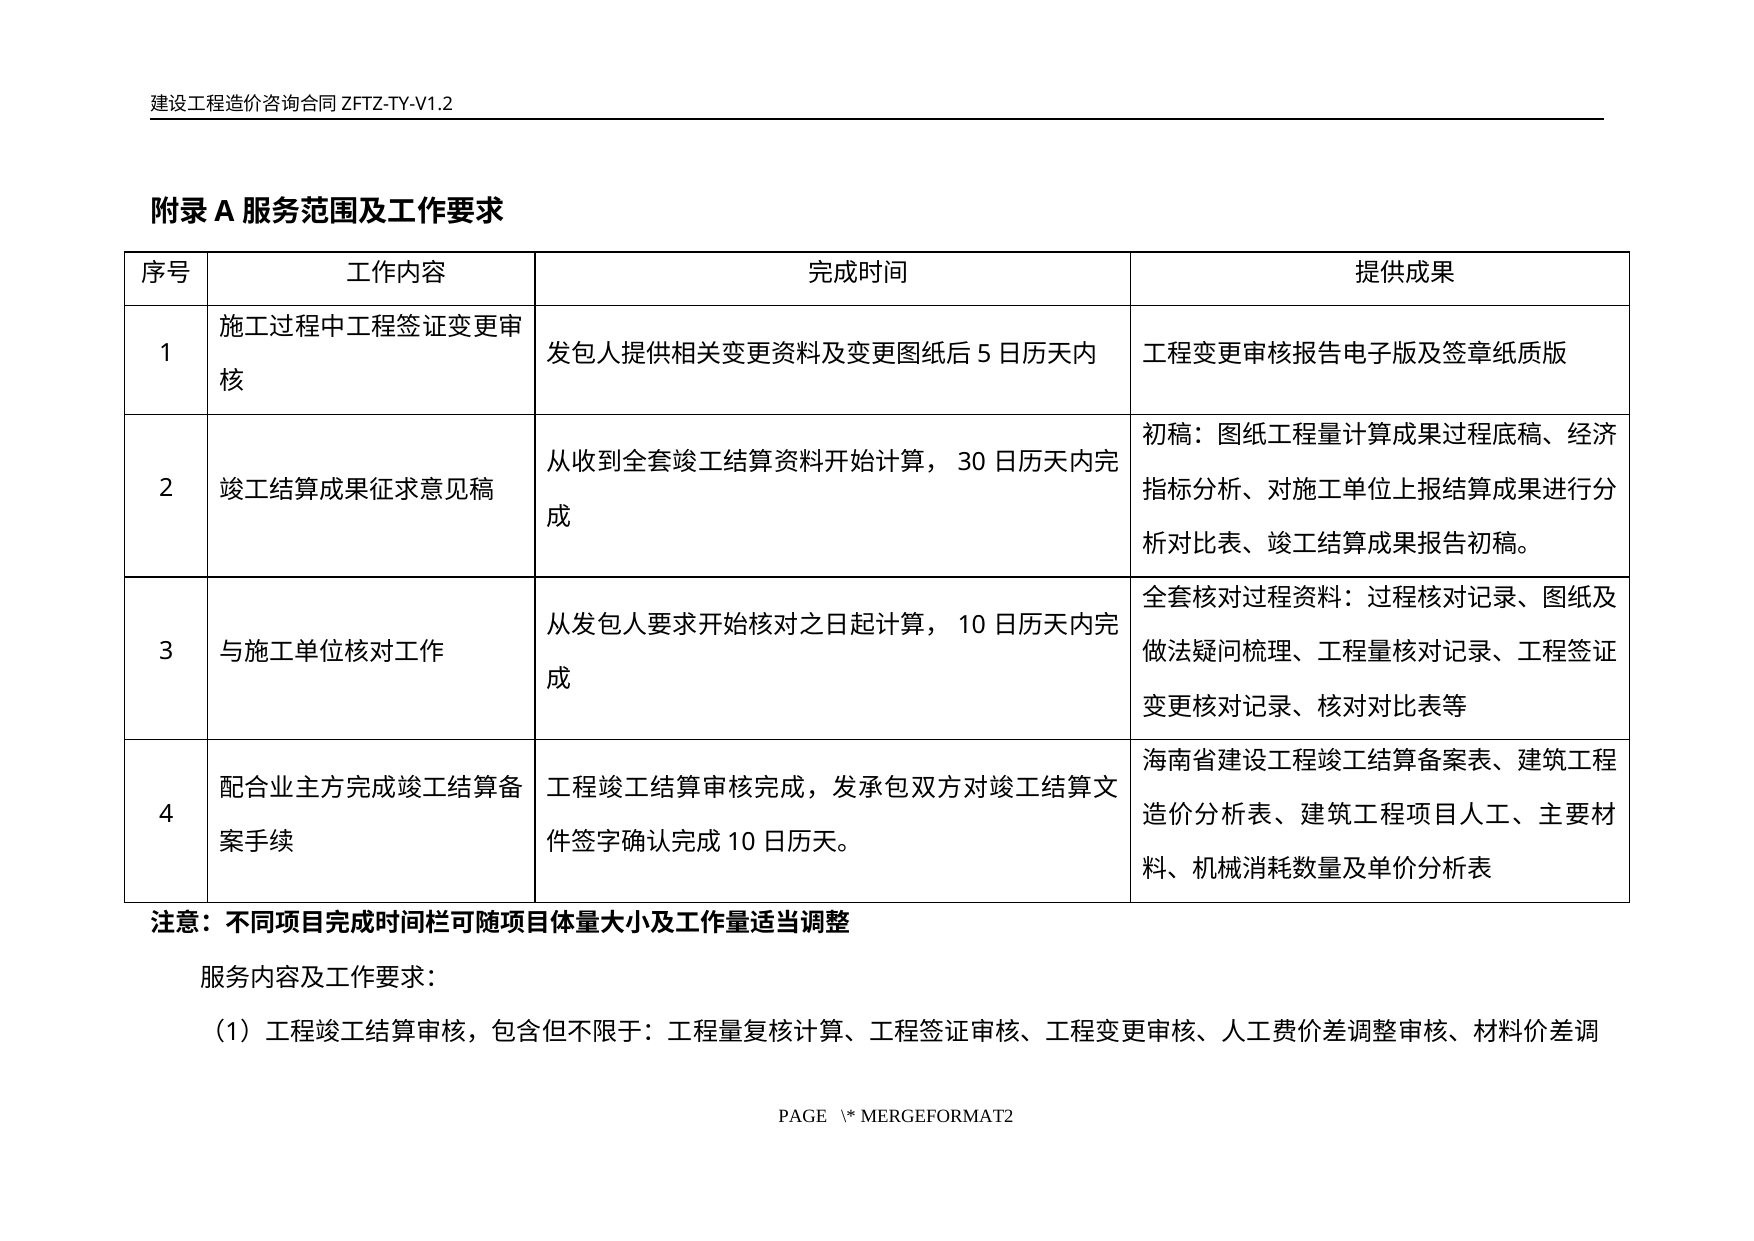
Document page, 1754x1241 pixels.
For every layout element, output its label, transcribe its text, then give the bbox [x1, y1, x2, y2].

text 附录A 服务范围及工作要求 [150, 188, 1604, 230]
table_cell 4 [125, 740, 207, 902]
table_cell 1 [125, 306, 207, 414]
table_header 工作内容 [208, 253, 534, 305]
text 注意：不同项目完成时间栏可随项目体量大小及工作量适当调整 [150, 903, 1604, 939]
table_cell 工程变更审核报告电子版及签章纸质版 [1131, 306, 1629, 414]
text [150, 1012, 1604, 1048]
table_header 完成时间 [536, 253, 1130, 305]
table_header 提供成果 [1131, 253, 1629, 305]
table_cell 从发包人要求开始核对之日起计算， 10 日历天内完成 [536, 578, 1130, 739]
text 服务内容及工作要求： [150, 957, 1604, 993]
table_header 序号 [125, 253, 207, 305]
table_cell 2 [125, 415, 207, 576]
table_cell 全套核对过程资料：过程核对记录、图纸及做法疑问梳理、工程量核对记录、工程签证变更核对记录、核对对比表等 [1131, 578, 1629, 739]
table_cell 施工过程中工程签证变更审核 [208, 306, 534, 414]
table_cell 发包人提供相关变更资料及变更图纸后 5 日历天内 [536, 306, 1130, 414]
table_cell 3 [125, 578, 207, 739]
table_cell 与施工单位核对工作 [208, 578, 534, 739]
table_cell 海南省建设工程竣工结算备案表、建筑工程造价分析表、建筑工程项目人工、主要材料、机械消耗数量及单价分析表 [1131, 740, 1629, 902]
table_cell 初稿：图纸工程量计算成果过程底稿、经济指标分析、对施工单位上报结算成果进行分析对比表、竣工结算成果报告初稿。 [1131, 415, 1629, 576]
table_cell 配合业主方完成竣工结算备案手续 [208, 740, 534, 902]
table_cell 竣工结算成果征求意见稿 [208, 415, 534, 576]
table_cell 工程竣工结算审核完成，发承包双方对竣工结算文件签字确认完成 10 日历天。 [536, 740, 1130, 902]
table_cell 从收到全套竣工结算资料开始计算， 30 日历天内完成 [536, 415, 1130, 576]
